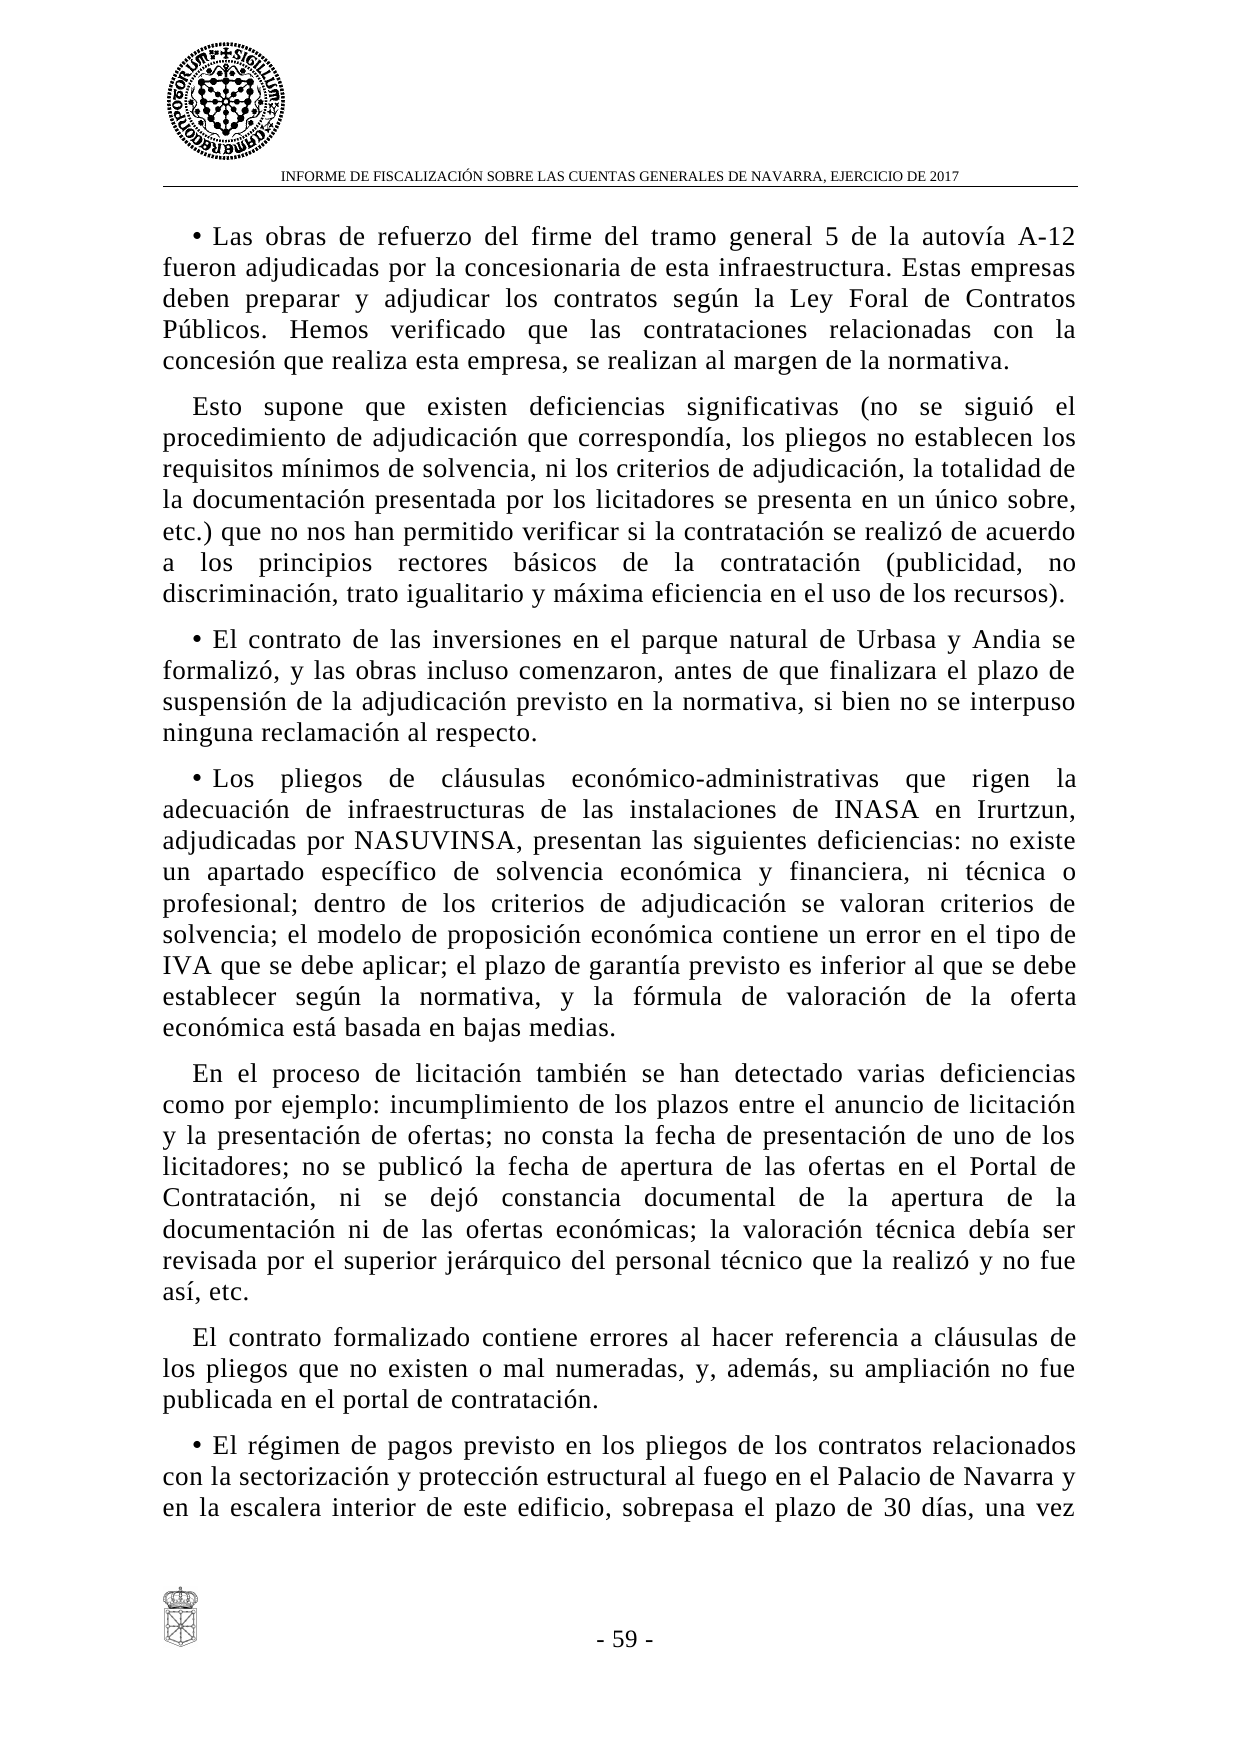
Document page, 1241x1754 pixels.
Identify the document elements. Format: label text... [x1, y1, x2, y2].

text En el proceso de licitación también se han detectado varias deficiencias como por ejemplo: incumplimiento de los plazos entre el anuncio de licitación y la presentación de ofertas; no consta la fecha de presentación de uno de los licitadores; no se publicó la fecha de apertura de las ofertas en el Portal de Contratación, ni se dejó constancia documental de la apertura de la documentación ni de las ofertas económicas; la valoración técnica debía ser revisada por el superior jerárquico del personal técnico que la realizó y no fue así, etc. [162, 1057, 1078, 1306]
text Esto supone que existen deficiencias significativas (no se siguió el procedimiento de adjudicación que correspondía, los pliegos no establecen los requisitos mínimos de solvencia, ni los criterios de adjudicación, la totalidad de la documentación presentada por los licitadores se presenta en un único sobre, etc.) que no nos han permitido verificar si la contratación se realizó de acuerdo a los principios rectores básicos de la contratación (publicidad, no discriminación, trato igualitario y máxima eficiencia en el uso de los recursos). [162, 390, 1078, 608]
list Las obras de refuerzo del firme del tramo general 5 de la autovía A-12 fueron adjudicadas por la concesionaria de esta infraestructura. Estas empresas deben preparar y adjudicar los contratos según la Ley Foral de Contratos Públicos. Hemos verificado que las contrataciones relacionadas con la concesión que realiza esta empresa, se realizan al margen de la normativa. [162, 220, 1078, 376]
text El contrato formalizado contiene errores al hacer referencia a cláusulas de los pliegos que no existen o mal numeradas, y, además, su ampliación no fue publicada en el portal de contratación. [162, 1321, 1078, 1414]
list El contrato de las inversiones en el parque natural de Urbasa y Andia se formalizó, y las obras incluso comenzaron, antes de que finalizara el plazo de suspensión de la adjudicación previsto en la normativa, si bien no se interpuso ninguna reclamación al respecto. [162, 623, 1078, 747]
picture [162, 38, 289, 164]
list Los pliegos de cláusulas económico-administrativas que rigen la adecuación de infraestructuras de las instalaciones de INASA en Irurtzun, adjudicadas por NASUVINSA, presentan las siguientes deficiencias: no existe un apartado específico de solvencia económica y financiera, ni técnica o profesional; dentro de los criterios de adjudicación se valoran criterios de solvencia; el modelo de proposición económica contiene un error en el tipo de IVA que se debe aplicar; el plazo de garantía previsto es inferior al que se debe establecer según la normativa, y la fórmula de valoración de la oferta económica está basada en bajas medias. [162, 762, 1078, 1042]
picture [162, 1586, 199, 1648]
